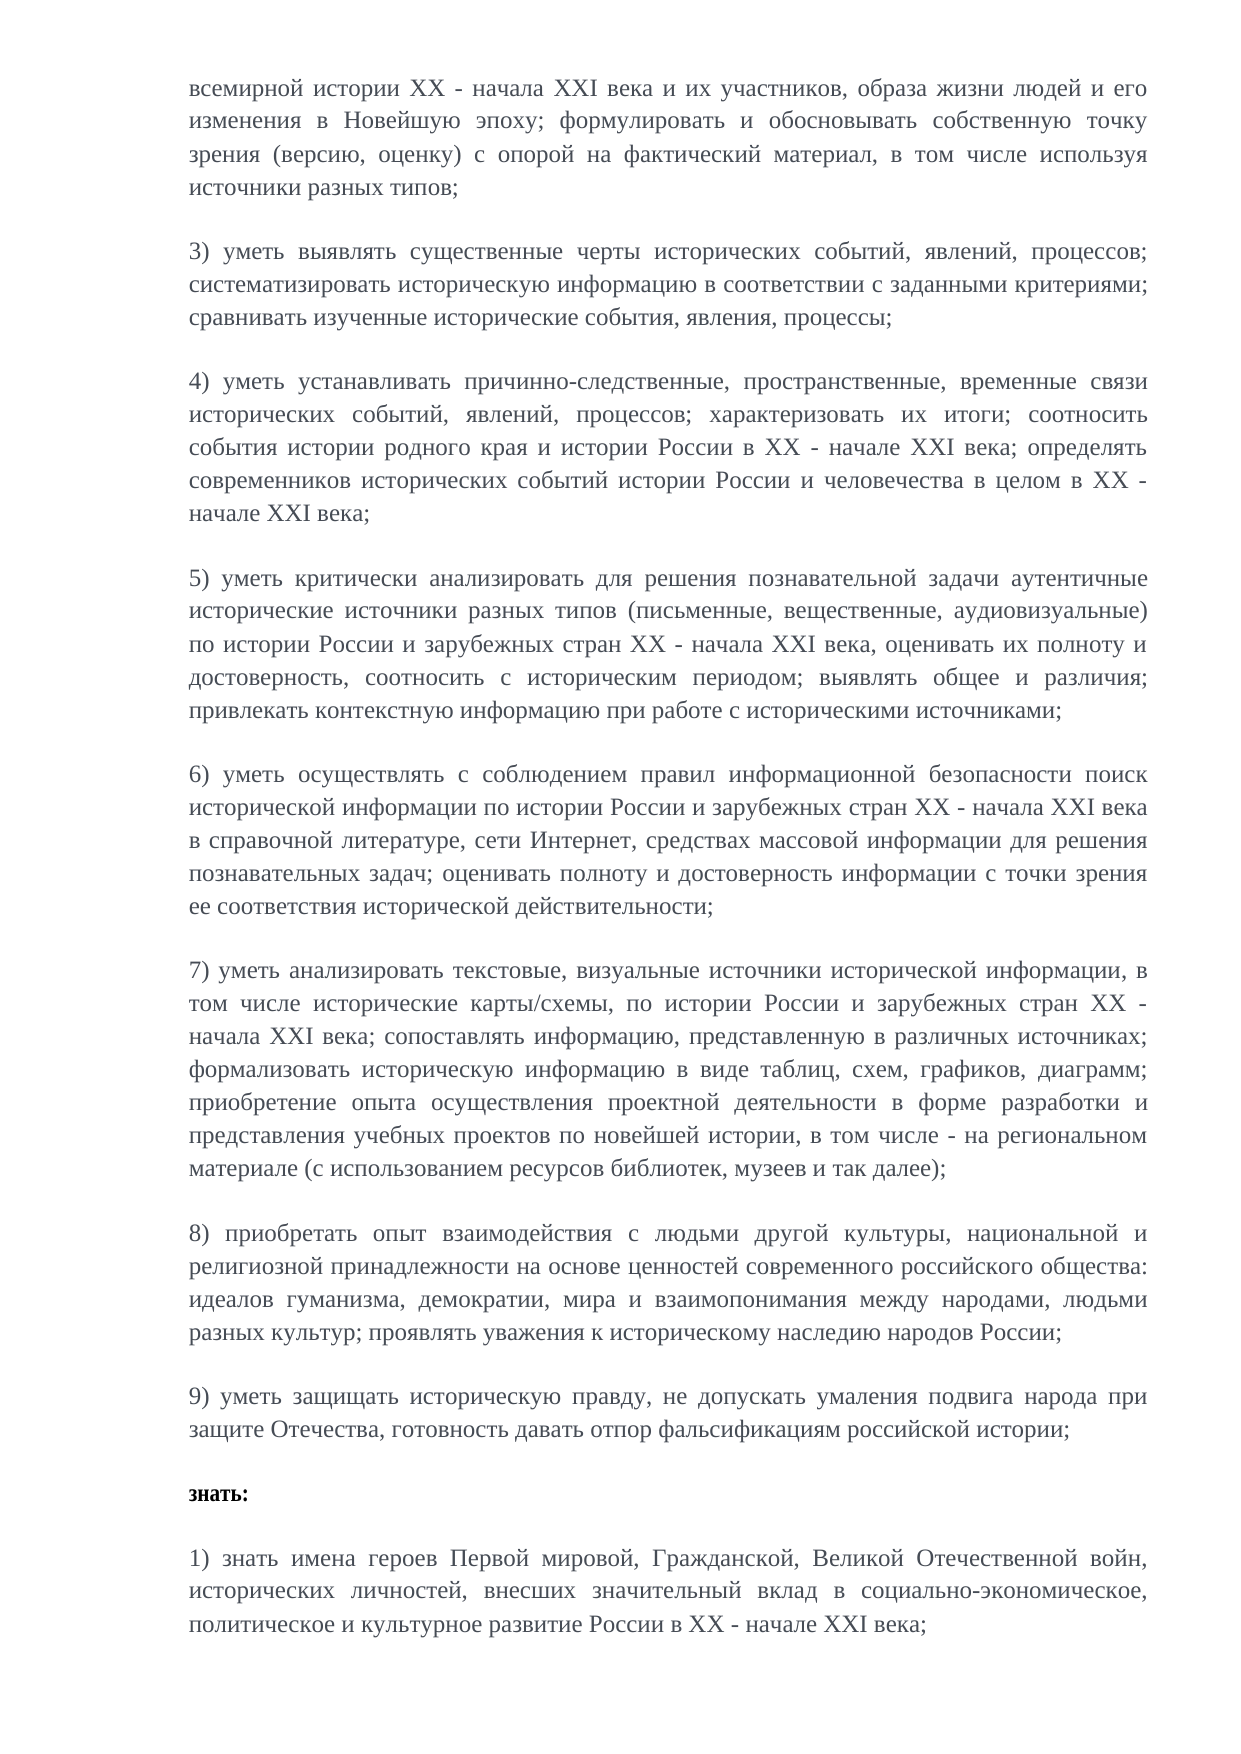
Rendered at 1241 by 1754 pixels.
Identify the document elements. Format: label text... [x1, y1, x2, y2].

text 7) уметь анализировать текстовые, визуальные источники исторической информации, в том числе исторические карты/схемы, по истории России и зарубежных стран XX - начала XXI века; сопоставлять информацию, представленную в различных источниках; формализовать историческую информацию в виде таблиц, схем, графиков, диаграмм; приобретение опыта осуществления проектной деятельности в форме разработки и представления учебных проектов по новейшей истории, в том числе - на региональном материале (с использованием ресурсов библиотек, музеев и так далее); [188, 955, 1149, 1182]
text 4) уметь устанавливать причинно-следственные, пространственные, временные связи исторических событий, явлений, процессов; характеризовать их итоги; соотносить события истории родного края и истории России в XX - начале XXI века; определять современников исторических событий истории России и человечества в целом в XX - начале XXI века; [188, 366, 1149, 527]
text 3) уметь выявлять существенные черты исторических событий, явлений, процессов; систематизировать историческую информацию в соответствии с заданными критериями; сравнивать изученные исторические события, явления, процессы; [188, 236, 1149, 331]
text 9) уметь защищать историческую правду, не допускать умаления подвига народа при защите Отечества, готовность давать отпор фальсификациям российской истории; [188, 1381, 1149, 1443]
text 1) знать имена героев Первой мировой, Гражданской, Великой Отечественной войн, исторических личностей, внесших значительный вклад в социально-экономическое, политическое и культурное развитие России в XX - начале XXI века; [188, 1543, 1149, 1637]
text 5) уметь критически анализировать для решения познавательной задачи аутентичные исторические источники разных типов (письменные, вещественные, аудиовизуальные) по истории России и зарубежных стран XX - начала XXI века, оценивать их полноту и достоверность, соотносить с историческим периодом; выявлять общее и различия; привлекать контекстную информацию при работе с историческими источниками; [188, 563, 1149, 723]
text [188, 73, 1149, 200]
text 6) уметь осуществлять с соблюдением правил информационной безопасности поиск исторической информации по истории России и зарубежных стран XX - начала XXI века в справочной литературе, сети Интернет, средствах массовой информации для решения познавательных задач; оценивать полноту и достоверность информации с точки зрения ее соответствия исторической действительности; [188, 759, 1149, 920]
text знать: [188, 1478, 1149, 1507]
text 8) приобретать опыт взаимодействия с людьми другой культуры, национальной и религиозной принадлежности на основе ценностей современного российского общества: идеалов гуманизма, демократии, мира и взаимопонимания между народами, людьми разных культур; проявлять уважения к историческому наследию народов России; [188, 1218, 1149, 1346]
